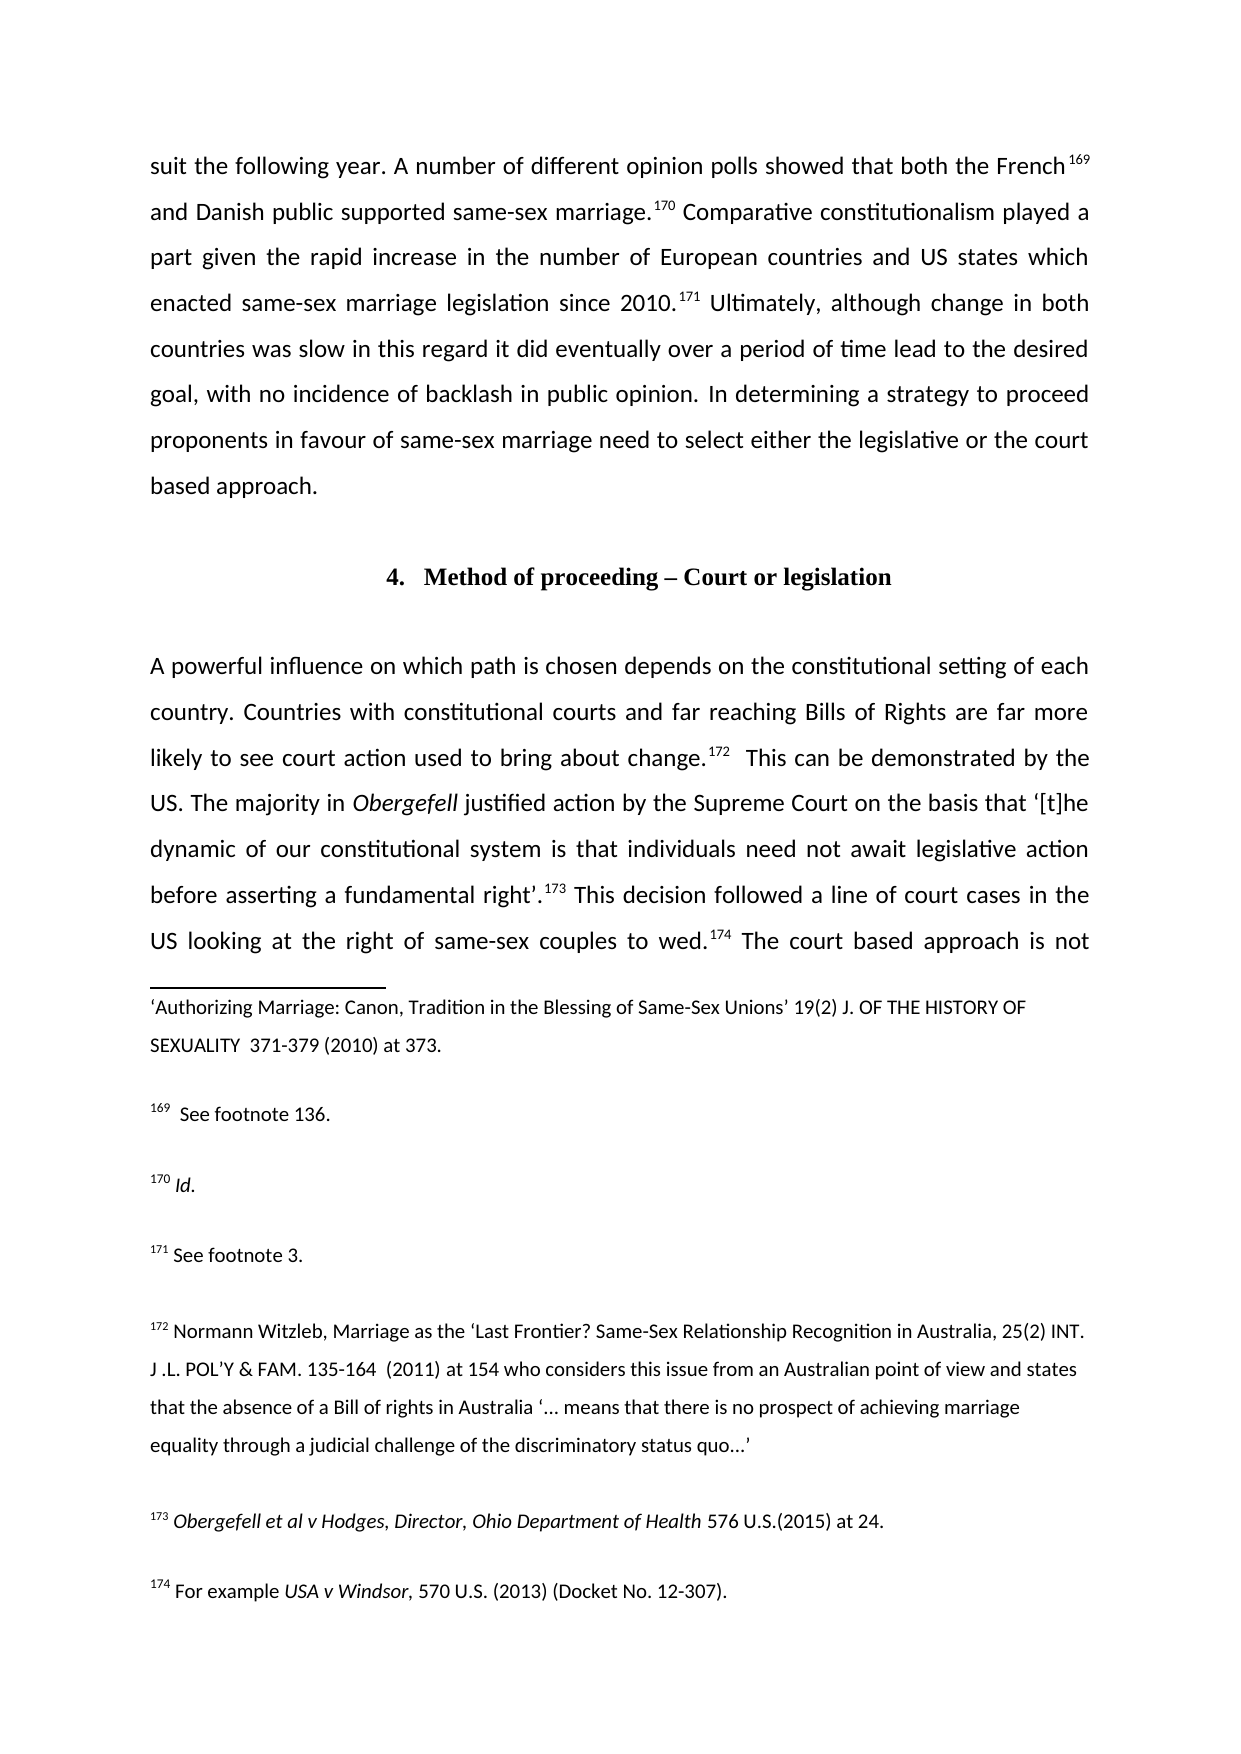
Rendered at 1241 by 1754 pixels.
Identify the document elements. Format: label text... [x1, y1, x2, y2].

text A powerful influence on which path is chosen depends on the constitutional setting of each country. Countries with constitutional courts and far reaching Bills of Rights are far more likely to see court action used to bring about change. This can be demonstrated by the US. The majority in Obergefell justified action by the Supreme Court on the basis that ‘[t]he dynamic of our constitutional system is that individuals need not await legislative action before asserting a fundamental right’. This decision followed a line of court cases in the US looking at the right of same-sex couples to wed. The court based approach is not without difficulties. The decision of the Supreme Court, meant that the Obama administration avoided having to take legislate in favour of same-sex marriage. President Obama has publicly stated his support for same-sex marriage. Commentators (who in this context were discussing the earlier Windsor case of 2013) doubted whether legislative action would have been successful as it ‘would certainly have failed in [Congress] and might well have failed in the Senate’. Commentators on these judgements criticised the ‘naked usurpation of the legislative function’. The four dissenting judges in Obergefell have also made similar criticisms of the majority decision in that case. Following the court based approach, the federal government had to recognise same-sex marriage without any direct input from the democratic process. Public opinion in the US now overall broadly favours same-sex marriage, but this masks great differences in attitude between US states. Case studies demonstrate that where courts attempt to move ahead of public opinion this may lead to a backlash in public opinion or a lack of substantive equality. [150, 650, 1090, 955]
text Other countries also demonstrate the usefulness of civil partnership as a staging post thereby allowing for a change in public opinion. When Erez Aloni was writing in 2010 both France and Denmark were given as examples of countries which were content with civil partnership. He stated that ‘...LGB individuals feel less discriminated against and have less motivation to fight for same-sex marriage...’ For some years this statement appeared to be correct. With respect to France other writers also commented that the PACS legislation had reduced pressure on the government. Similarly, in Denmark, same-sex marriage was not considered an important topic, with ‘GLBT resistance to marriage as a patriarchal institution…’ In 2012 Denmark passed same-sex marriage legislation and France followed suit the following year. A number of different opinion polls showed that both the French and Danish public supported same-sex marriage. Comparative constitutionalism played a part given the rapid increase in the number of European countries and US states which enacted same-sex marriage legislation since 2010. Ultimately, although change in both countries was slow in this regard it did eventually over a period of time lead to the desired goal, with no incidence of backlash in public opinion. In determining a strategy to proceed proponents in favour of same-sex marriage need to select either the legislative or the court based approach. [150, 150, 1090, 501]
list Method of proceeding – Court or legislation [187, 562, 1090, 590]
